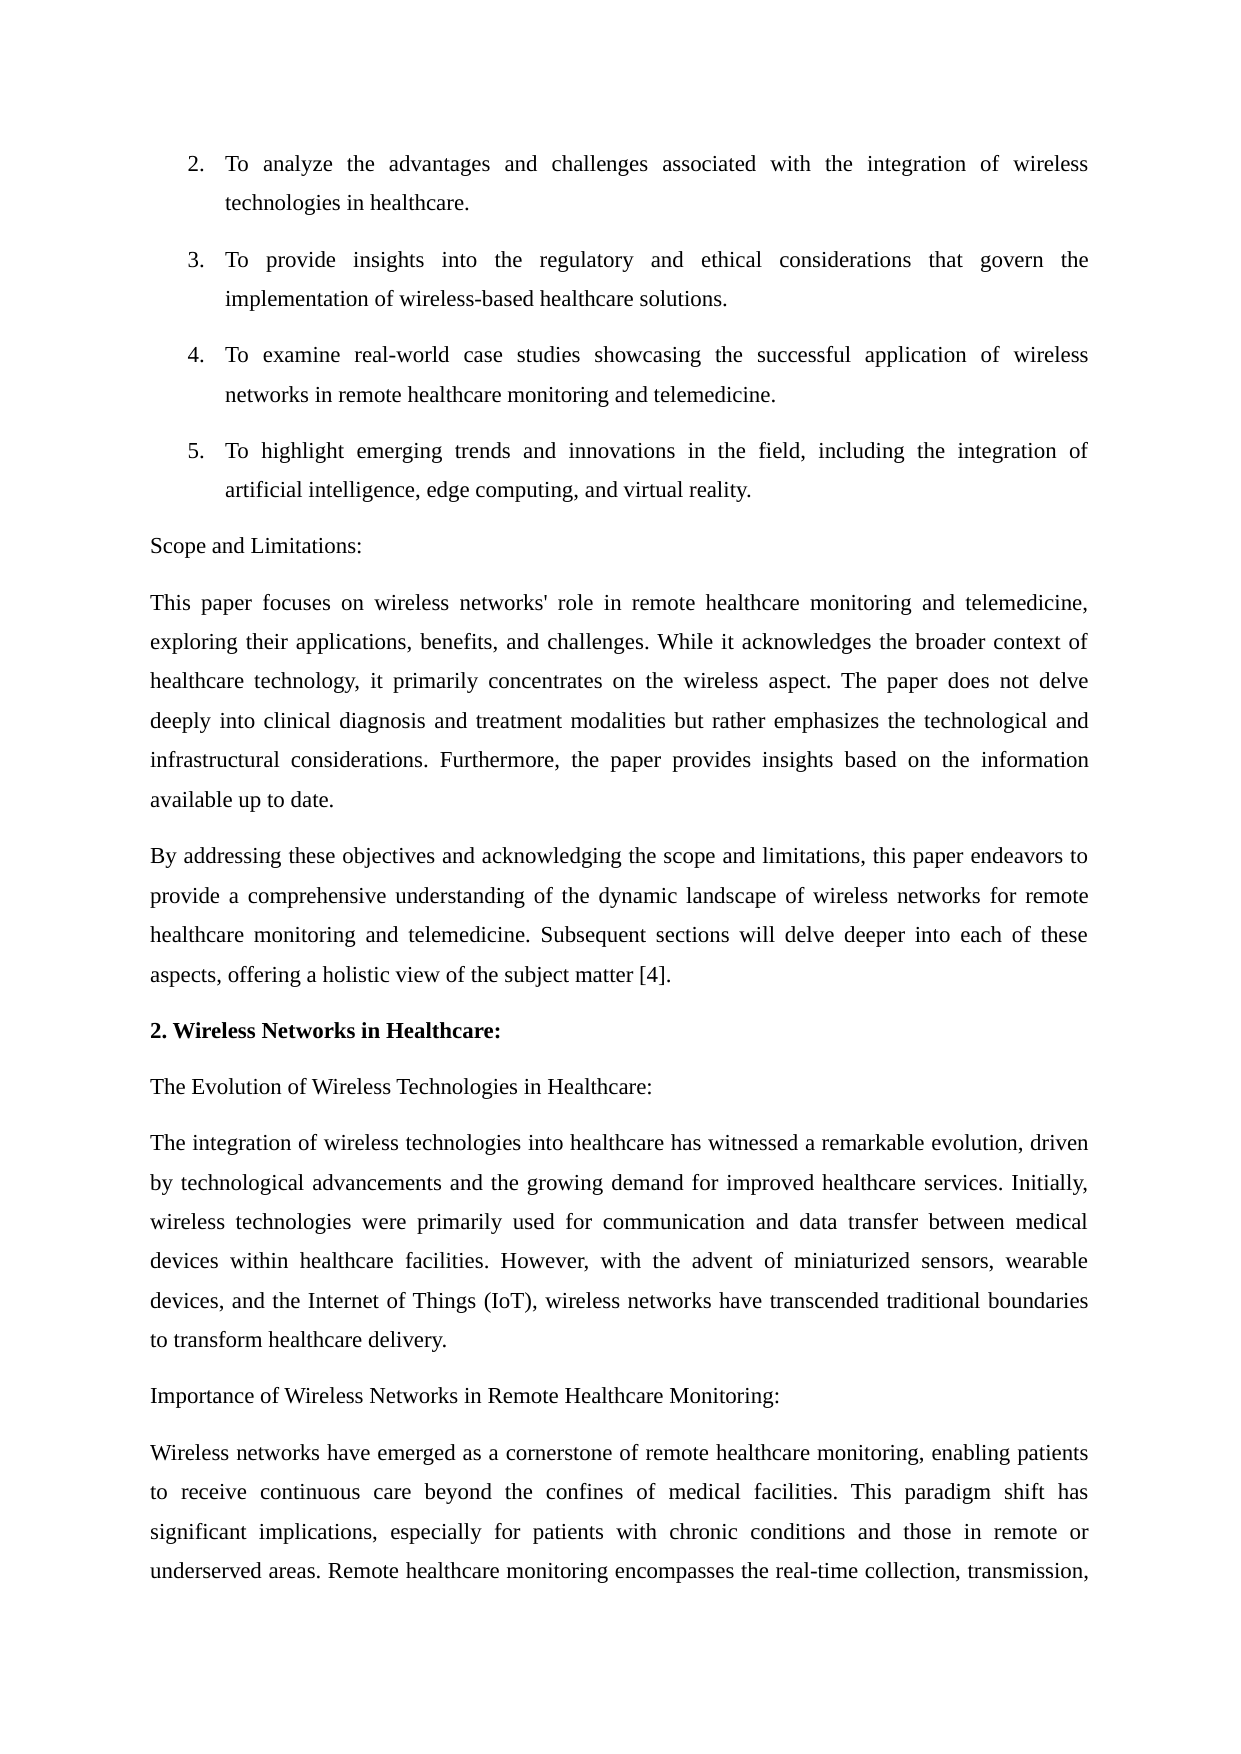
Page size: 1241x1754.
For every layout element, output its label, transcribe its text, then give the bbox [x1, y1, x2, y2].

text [150, 1439, 1090, 1583]
text Scope and Limitations: [150, 532, 1090, 559]
list To highlight emerging trends and innovations in the field, including the integration of artificial intelligence, edge computing, and virtual reality. [187, 437, 1090, 503]
list To examine real-world case studies showcasing the successful application of wireless networks in remote healthcare monitoring and telemedicine. [187, 341, 1090, 407]
list To analyze the advantages and challenges associated with the integration of wireless technologies in healthcare. [187, 150, 1090, 216]
text This paper focuses on wireless networks' role in remote healthcare monitoring and telemedicine, exploring their applications, benefits, and challenges. While it acknowledges the broader context of healthcare technology, it primarily concentrates on the wireless aspect. The paper does not delve deeply into clinical diagnosis and treatment modalities but rather emphasizes the technological and infrastructural considerations. Furthermore, the paper provides insights based on the information available up to date. [150, 589, 1090, 812]
text Importance of Wireless Networks in Remote Healthcare Monitoring: [150, 1383, 1090, 1409]
list To provide insights into the regulatory and ethical considerations that govern the implementation of wireless-based healthcare solutions. [187, 246, 1090, 311]
text The integration of wireless technologies into healthcare has witnessed a remarkable evolution, driven by technological advancements and the growing demand for improved healthcare services. Initially, wireless technologies were primarily used for communication and data transfer between medical devices within healthcare facilities. However, with the advent of miniaturized sensors, wearable devices, and the Internet of Things (IoT), wireless networks have transcended traditional boundaries to transform healthcare delivery. [150, 1129, 1090, 1353]
text By addressing these objectives and acknowledging the scope and limitations, this paper endeavors to provide a comprehensive understanding of the dynamic landscape of wireless networks for remote healthcare monitoring and telemedicine. Subsequent sections will delve deeper into each of these aspects, offering a holistic view of the subject matter [4]. [150, 842, 1090, 987]
text 2. Wireless Networks in Healthcare: [150, 1017, 1090, 1043]
text The Evolution of Wireless Technologies in Healthcare: [150, 1073, 1090, 1099]
